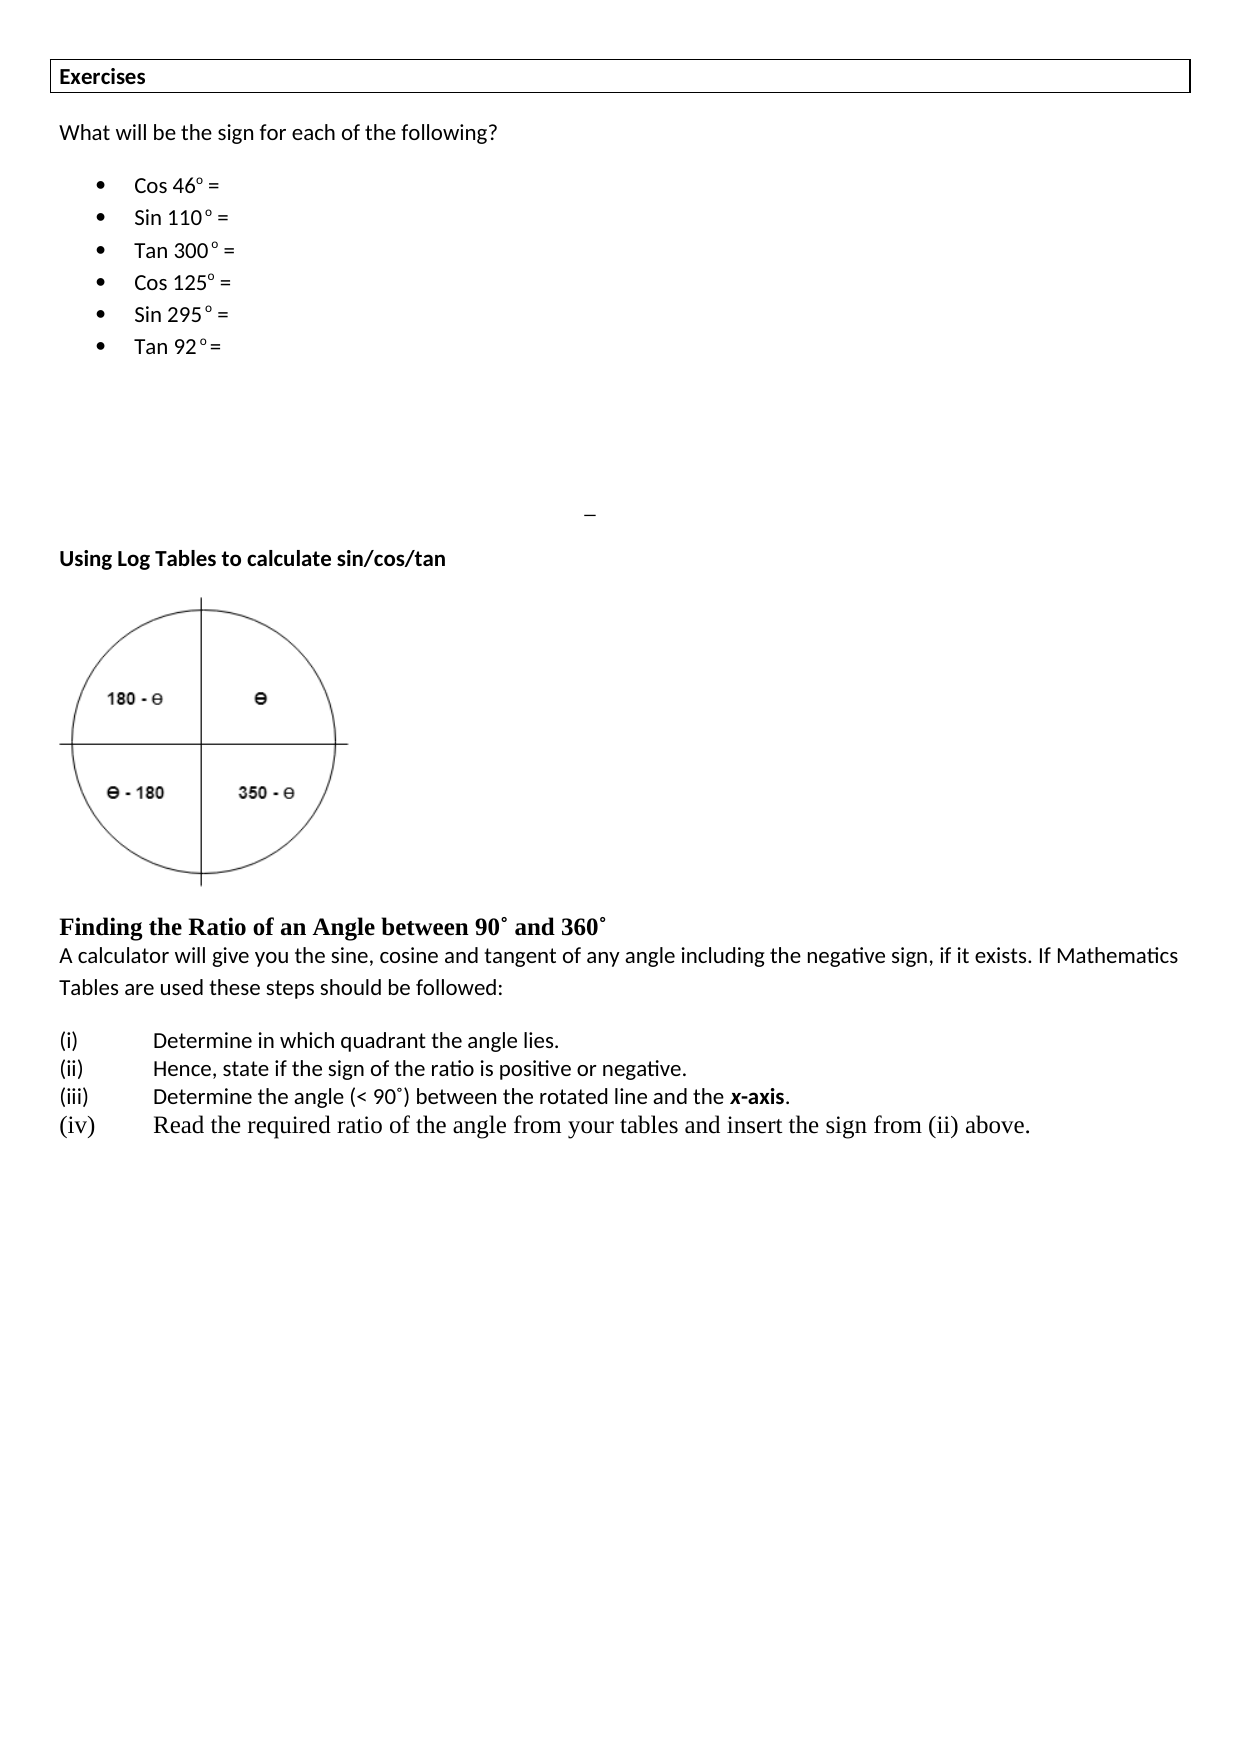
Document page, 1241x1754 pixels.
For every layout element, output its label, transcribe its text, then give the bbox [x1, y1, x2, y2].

text Using Log Tables to calculate sin/cos/tan [59, 544, 1181, 572]
list Determine in which quadrant the angle lies. [59, 1026, 1181, 1054]
list Read the required ratio of the angle from your tables and insert the sign from (ii) above. [59, 1110, 1181, 1139]
text A calculator will give you the sine, cosine and tangent of any angle including the negative sign, if it exists. If Mathematics Tables are used these steps should be followed: [59, 941, 1181, 1001]
list Sin 110 o = [97, 203, 1181, 232]
list Tan 300 o = [97, 236, 1181, 264]
list Determine the angle (< 90˚) between the rotated line and the x-axis. [59, 1082, 1181, 1110]
list Cos 46o = [97, 171, 1181, 199]
text Exercises [51, 60, 1189, 92]
list Tan 92 o = [97, 332, 1181, 360]
list Sin 295 o = [97, 300, 1181, 328]
list Hence, state if the sign of the ratio is positive or negative. [59, 1054, 1181, 1082]
subtitle Finding the Ratio of an Angle between 90˚ and 360˚ [59, 912, 1181, 941]
list Cos 125o = [97, 268, 1181, 296]
picture [59, 597, 349, 888]
text _ [59, 491, 1181, 519]
text What will be the sign for each of the following? [59, 118, 1181, 146]
